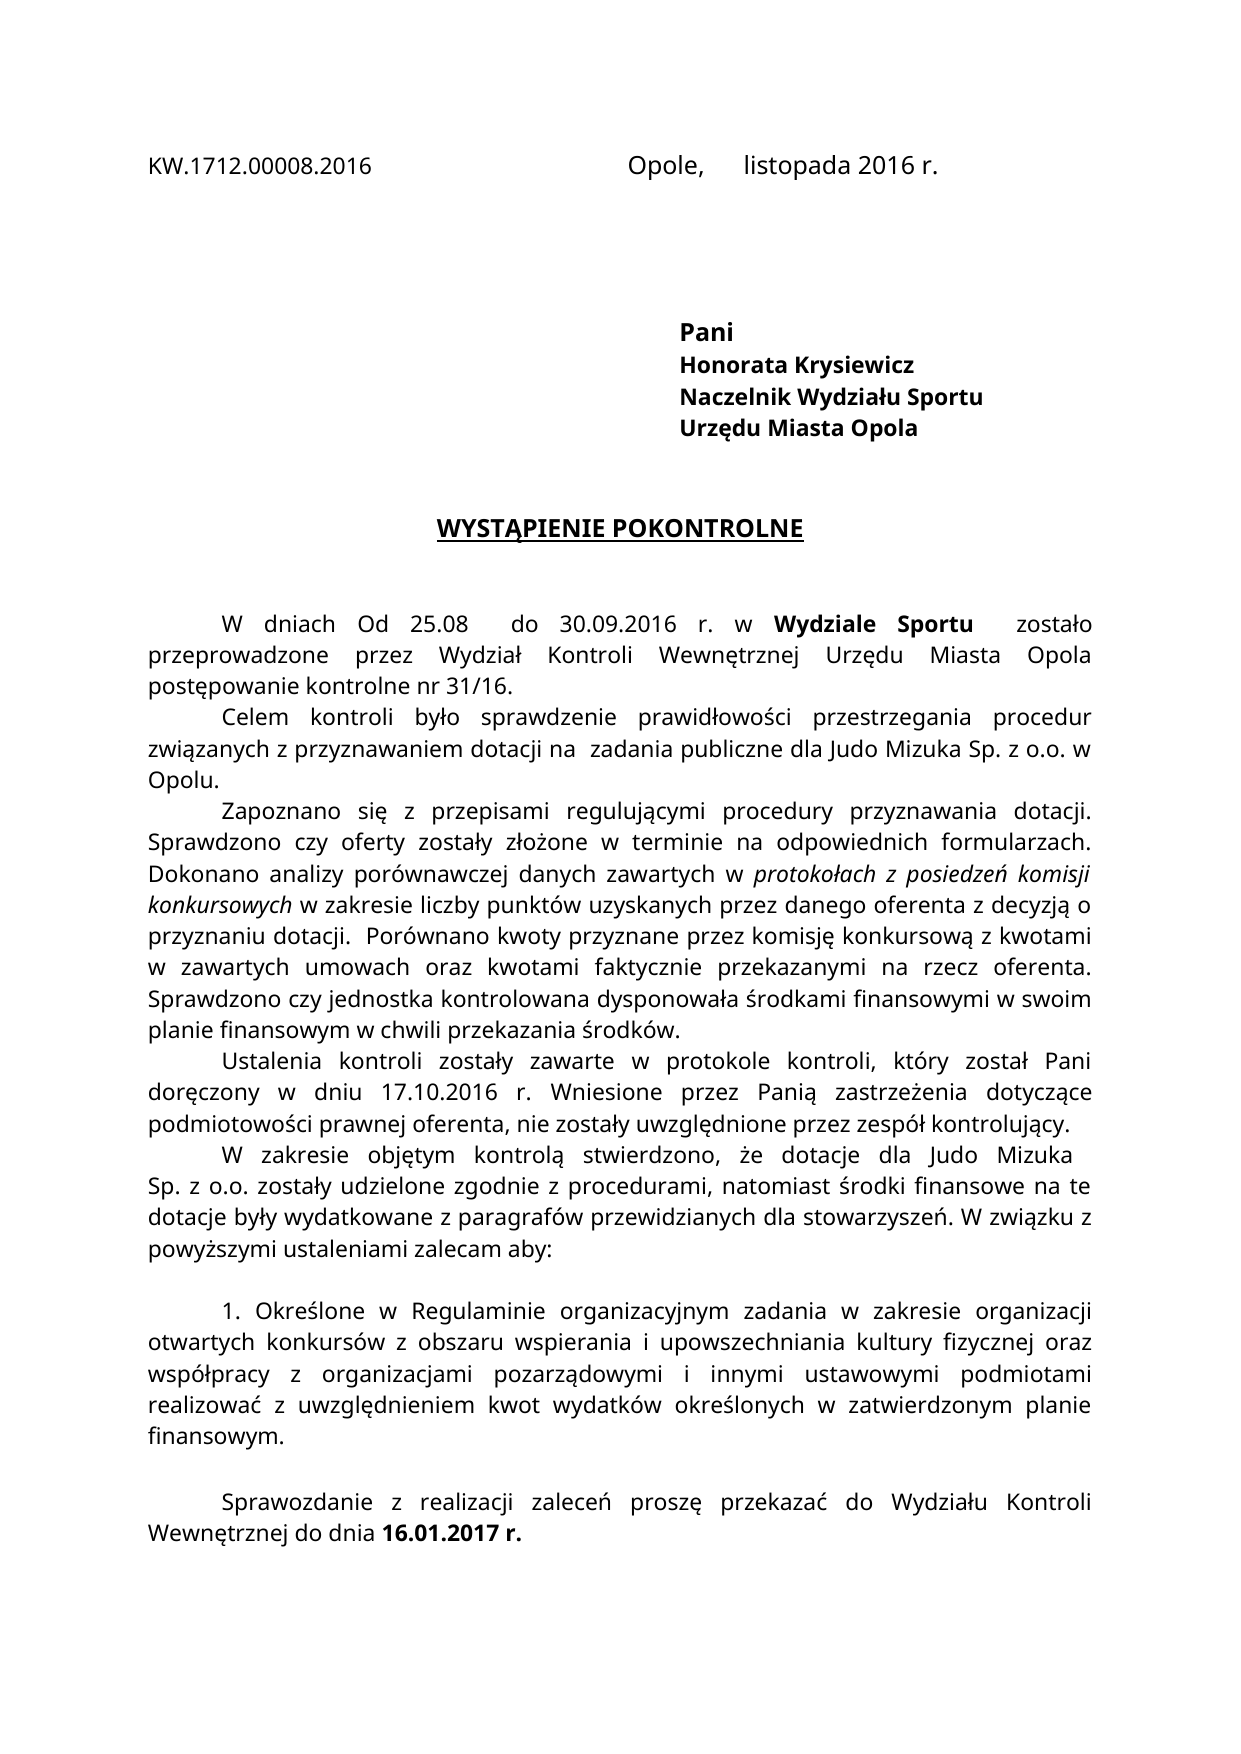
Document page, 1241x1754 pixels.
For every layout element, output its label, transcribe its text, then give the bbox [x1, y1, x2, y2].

text Ustalenia kontroli zostały zawarte w protokole kontroli, który został Pani doręczony w dniu 17.10.2016 r. Wniesione przez Panią zastrzeżenia dotyczące podmiotowości prawnej oferenta, nie zostały uwzględnione przez zespół kontrolujący. [148, 1045, 1093, 1139]
text 1. Określone w Regulaminie organizacyjnym zadania w zakresie organizacji otwartych konkursów z obszaru wspierania i upowszechniania kultury fizycznej oraz współpracy z organizacjami pozarządowymi i innymi ustawowymi podmiotami realizować z uwzględnieniem kwot wydatków określonych w zatwierdzonym planie finansowym. [148, 1295, 1093, 1451]
text Celem kontroli było sprawdzenie prawidłowości przestrzegania procedur związanych z przyznawaniem dotacji na zadania publiczne dla Judo Mizuka Sp. z o.o. w Opolu. [148, 701, 1093, 795]
text WYSTĄPIENIE POKONTROLNE [148, 477, 1093, 545]
text Pani [679, 281, 1093, 349]
text Naczelnik Wydziału Sportu [679, 380, 1093, 412]
text KW.1712.00008.2016 Opole, listopada 2016 r. [148, 148, 1093, 182]
text Honorata Krysiewicz [679, 349, 1093, 380]
text Sprawozdanie z realizacji zaleceń proszę przekazać do Wydziału Kontroli Wewnętrznej do dnia 16.01.2017 r. [148, 1485, 1093, 1548]
text W dniach Od 25.08 do 30.09.2016 r. w Wydziale Sportu zostało przeprowadzone przez Wydział Kontroli Wewnętrznej Urzędu Miasta Opola postępowanie kontrolne nr 31/16. [148, 608, 1093, 701]
text Urzędu Miasta Opola [679, 412, 1093, 443]
text Zapoznano się z przepisami regulującymi procedury przyznawania dotacji. Sprawdzono czy oferty zostały złożone w terminie na odpowiednich formularzach. Dokonano analizy porównawczej danych zawartych w protokołach z posiedzeń komisji konkursowych w zakresie liczby punktów uzyskanych przez danego oferenta z decyzją o przyznaniu dotacji. Porównano kwoty przyznane przez komisję konkursową z kwotami w zawartych umowach oraz kwotami faktycznie przekazanymi na rzecz oferenta. Sprawdzono czy jednostka kontrolowana dysponowała środkami finansowymi w swoim planie finansowym w chwili przekazania środków. [148, 795, 1093, 1045]
text W zakresie objętym kontrolą stwierdzono, że dotacje dla Judo Mizuka Sp. z o.o. zostały udzielone zgodnie z procedurami, natomiast środki finansowe na te dotacje były wydatkowane z paragrafów przewidzianych dla stowarzyszeń. W związku z powyższymi ustaleniami zalecam aby: [148, 1139, 1093, 1264]
